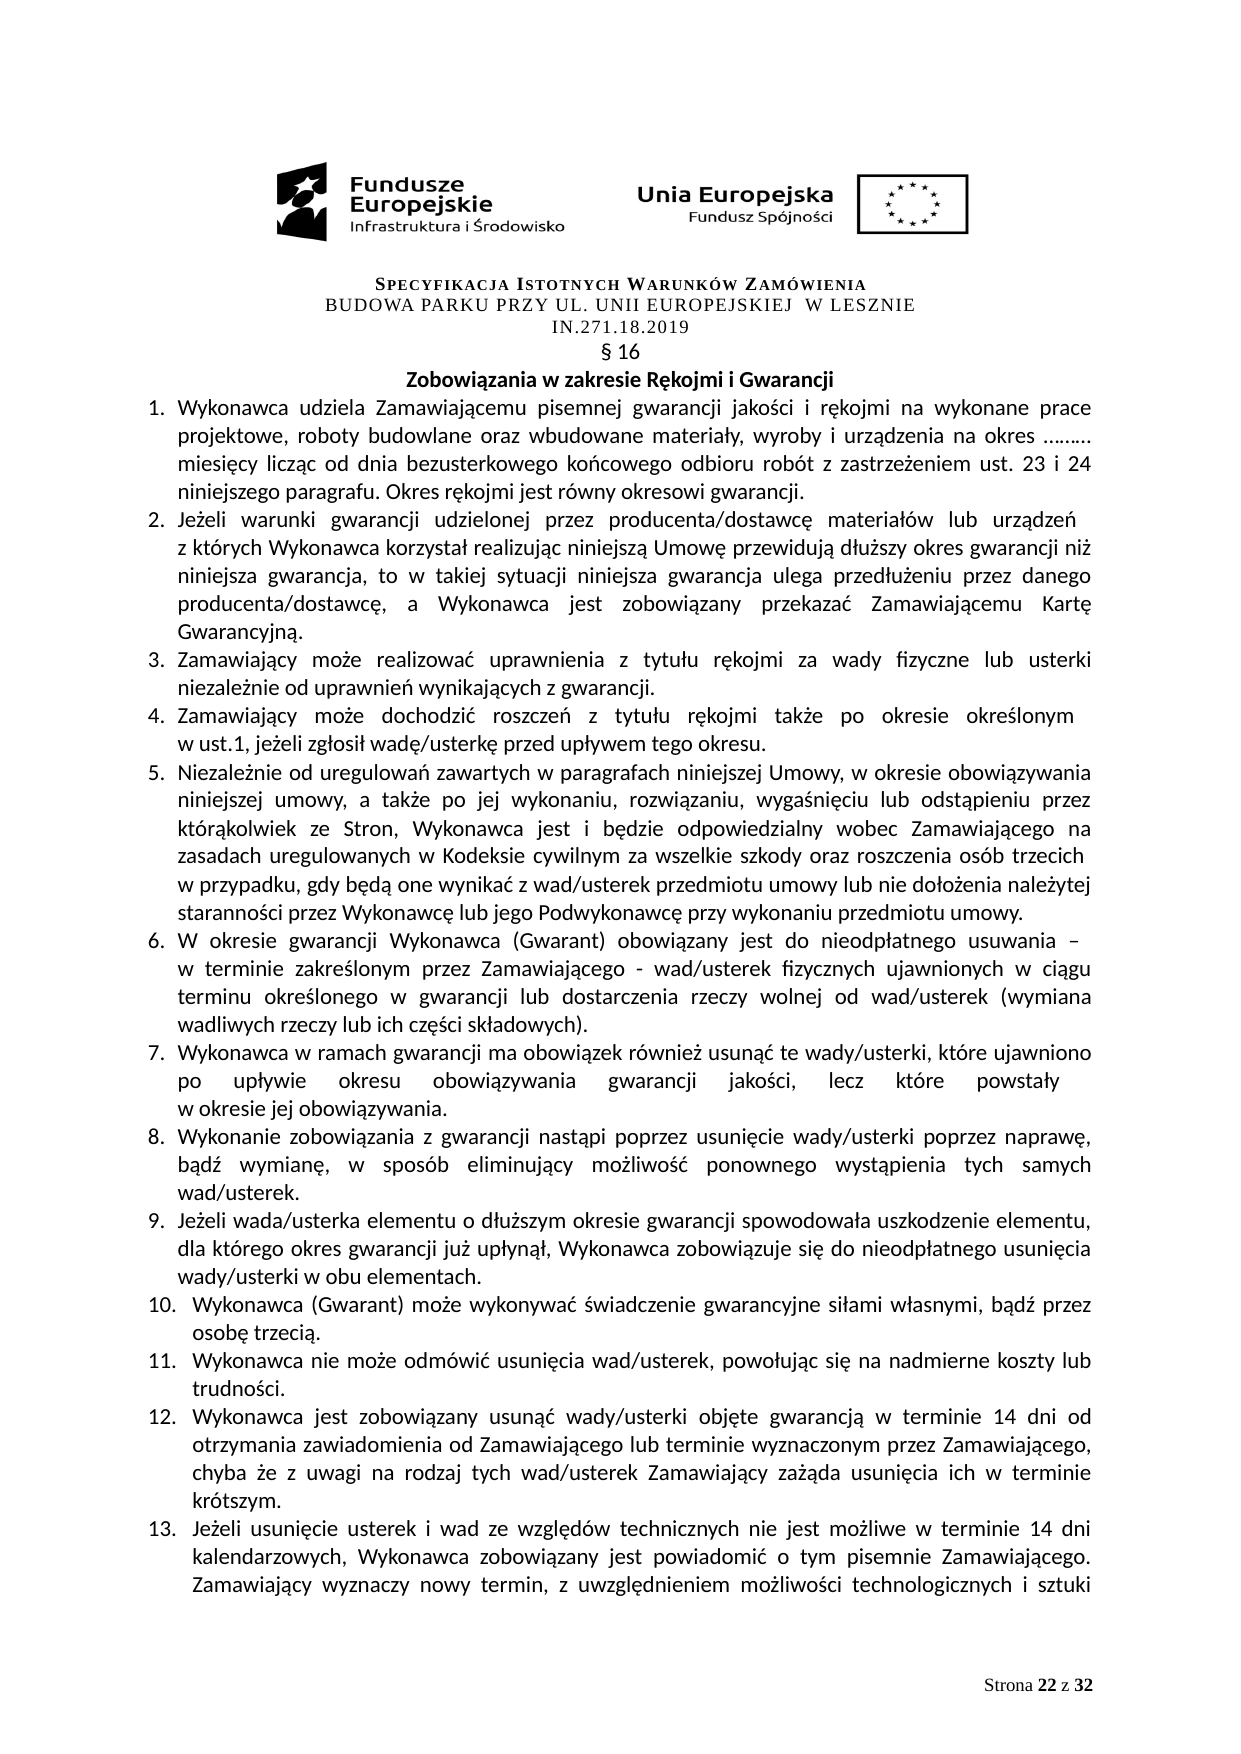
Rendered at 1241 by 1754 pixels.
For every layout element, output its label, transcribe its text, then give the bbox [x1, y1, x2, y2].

list Wykonawca nie może odmówić usunięcia wad/usterek, powołując się na nadmierne koszty lub trudności. [148, 1346, 1093, 1402]
text Zobowiązania w zakresie Rękojmi i Gwarancji [148, 365, 1093, 393]
list Jeżeli warunki gwarancji udzielonej przez producenta/dostawcę materiałów lub urządzeń z których Wykonawca korzystał realizując niniejszą Umowę przewidują dłuższy okres gwarancji niż niniejsza gwarancja, to w takiej sytuacji niniejsza gwarancja ulega przedłużeniu przez danego producenta/dostawcę, a Wykonawca jest zobowiązany przekazać Zamawiającemu Kartę Gwarancyjną. [148, 505, 1093, 646]
list Wykonawca jest zobowiązany usunąć wady/usterki objęte gwarancją w terminie 14 dni od otrzymania zawiadomienia od Zamawiającego lub terminie wyznaczonym przez Zamawiającego, chyba że z uwagi na rodzaj tych wad/usterek Zamawiający zażąda usunięcia ich w terminie krótszym. [148, 1402, 1093, 1514]
list W okresie gwarancji Wykonawca (Gwarant) obowiązany jest do nieodpłatnego usuwania – w terminie zakreślonym przez Zamawiającego - wad/usterek fizycznych ujawnionych w ciągu terminu określonego w gwarancji lub dostarczenia rzeczy wolnej od wad/usterek (wymiana wadliwych rzeczy lub ich części składowych). [148, 926, 1093, 1038]
list Wykonawca (Gwarant) może wykonywać świadczenie gwarancyjne siłami własnymi, bądź przez osobę trzecią. [148, 1290, 1093, 1346]
list Wykonawca udziela Zamawiającemu pisemnej gwarancji jakości i rękojmi na wykonane prace projektowe, roboty budowlane oraz wbudowane materiały, wyroby i urządzenia na okres ……… miesięcy licząc od dnia bezusterkowego końcowego odbioru robót z zastrzeżeniem ust. 23 i 24 niniejszego paragrafu. Okres rękojmi jest równy okresowi gwarancji. [148, 393, 1093, 505]
list Niezależnie od uregulowań zawartych w paragrafach niniejszej Umowy, w okresie obowiązywania niniejszej umowy, a także po jej wykonaniu, rozwiązaniu, wygaśnięciu lub odstąpieniu przez którąkolwiek ze Stron, Wykonawca jest i będzie odpowiedzialny wobec Zamawiającego na zasadach uregulowanych w Kodeksie cywilnym za wszelkie szkody oraz roszczenia osób trzecich w przypadku, gdy będą one wynikać z wad/usterek przedmiotu umowy lub nie dołożenia należytej staranności przez Wykonawcę lub jego Podwykonawcę przy wykonaniu przedmiotu umowy. [148, 758, 1093, 926]
list Zamawiający może dochodzić roszczeń z tytułu rękojmi także po okresie określonym w ust.1, jeżeli zgłosił wadę/usterkę przed upływem tego okresu. [148, 702, 1093, 758]
list Wykonanie zobowiązania z gwarancji nastąpi poprzez usunięcie wady/usterki poprzez naprawę, bądź wymianę, w sposób eliminujący możliwość ponownego wystąpienia tych samych wad/usterek. [148, 1122, 1093, 1206]
list Zamawiający może realizować uprawnienia z tytułu rękojmi za wady fizyczne lub usterki niezależnie od uprawnień wynikających z gwarancji. [148, 646, 1093, 702]
picture [252, 142, 993, 261]
text § 16 [148, 337, 1093, 365]
list Jeżeli wada/usterka elementu o dłuższym okresie gwarancji spowodowała uszkodzenie elementu, dla którego okres gwarancji już upłynął, Wykonawca zobowiązuje się do nieodpłatnego usunięcia wady/usterki w obu elementach. [148, 1206, 1093, 1290]
list Wykonawca w ramach gwarancji ma obowiązek również usunąć te wady/usterki, które ujawniono po upływie okresu obowiązywania gwarancji jakości, lecz które powstały w okresie jej obowiązywania. [148, 1038, 1093, 1122]
